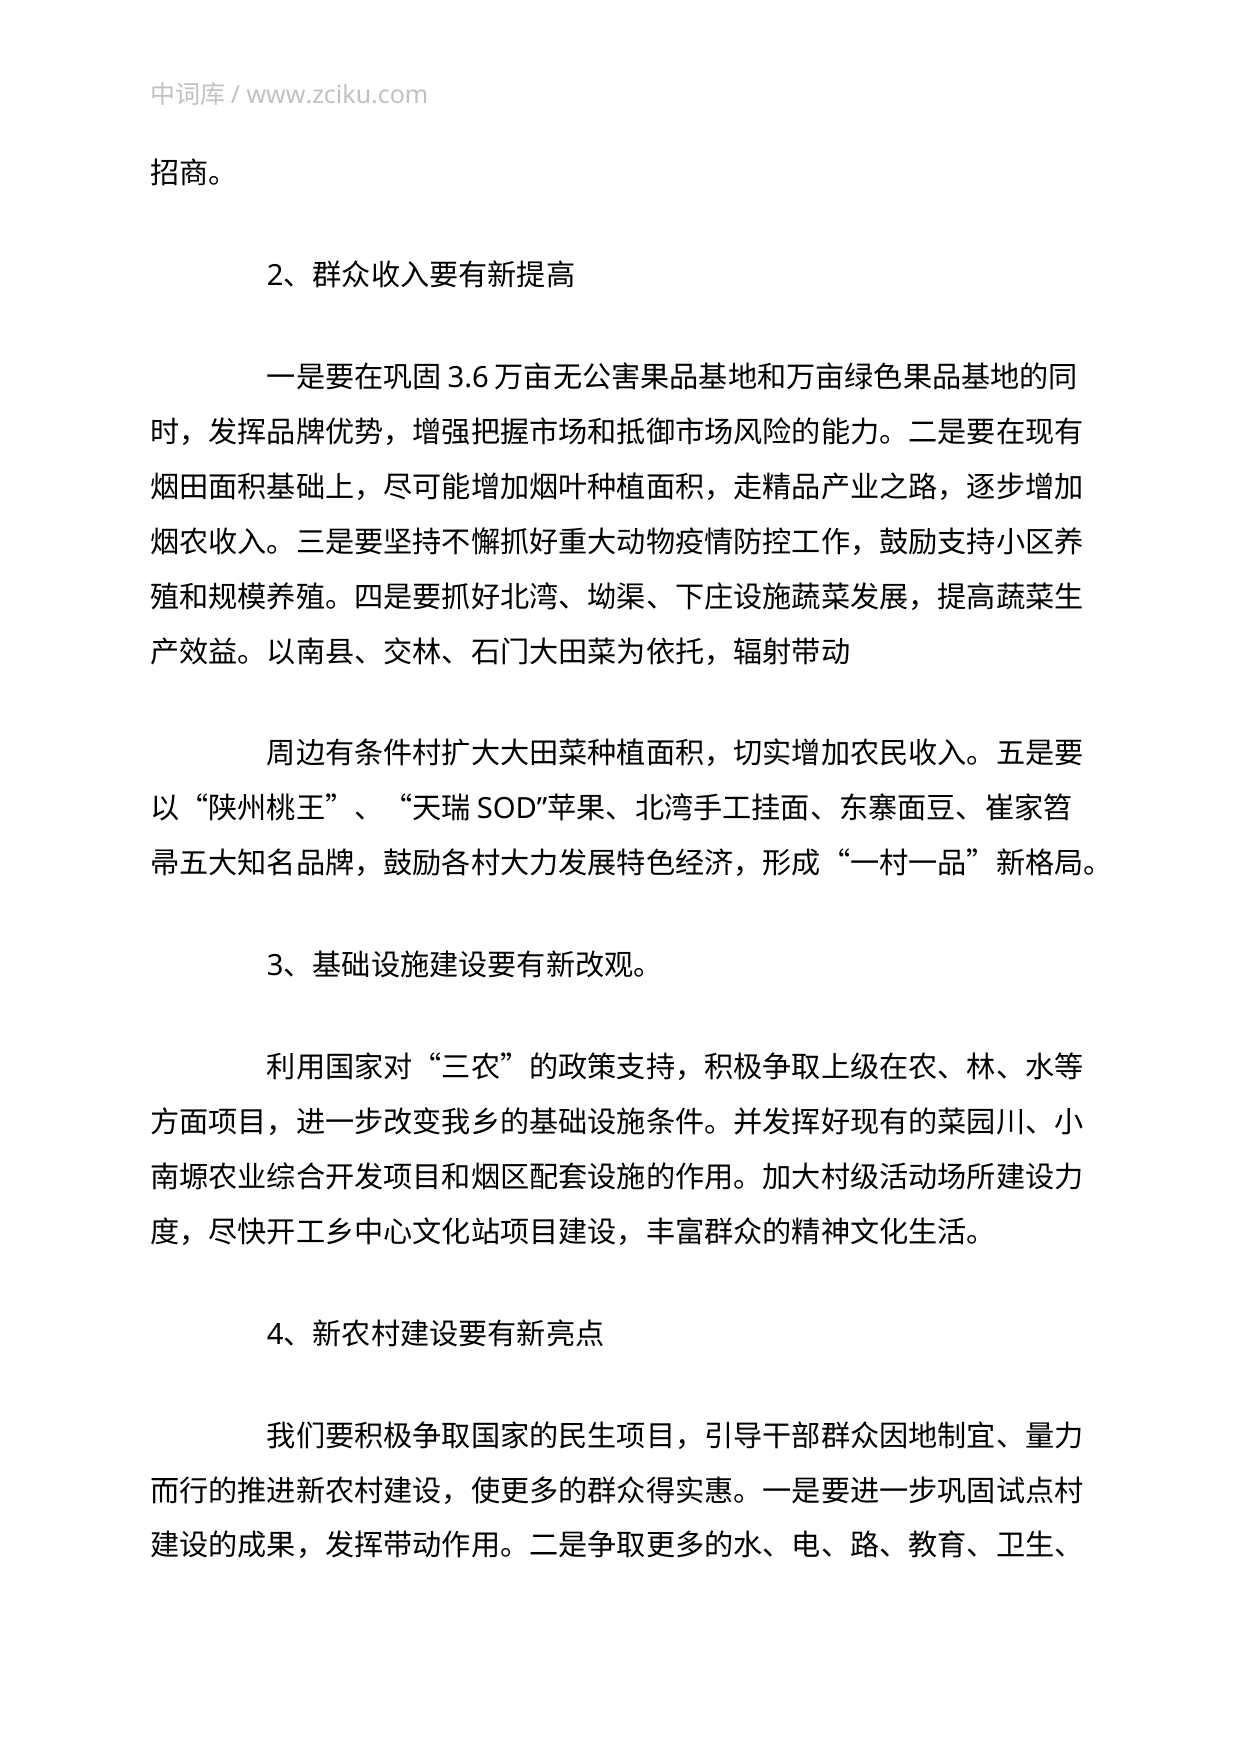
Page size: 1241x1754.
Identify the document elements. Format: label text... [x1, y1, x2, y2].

text 3、基础设施建设要有新改观。 [150, 942, 1090, 984]
text 2、群众收入要有新提高 [150, 252, 1090, 294]
text 一是要在巩固3.6万亩无公害果品基地和万亩绿色果品基地的同时，发挥品牌优势，增强把握市场和抵御市场风险的能力。二是要在现有烟田面积基础上，尽可能增加烟叶种植面积，走精品产业之路，逐步增加烟农收入。三是要坚持不懈抓好重大动物疫情防控工作，鼓励支持小区养殖和规模养殖。四是要抓好北湾、坳渠、下庄设施蔬菜发展，提高蔬菜生产效益。以南县、交林、石门大田菜为依托，辐射带动 [150, 354, 1090, 671]
text 周边有条件村扩大大田菜种植面积，切实增加农民收入。五是要以“陕州桃王”、“天瑞SOD”苹果、北湾手工挂面、东寨面豆、崔家笤帚五大知名品牌，鼓励各村大力发展特色经济，形成“一村一品”新格局。 [150, 730, 1090, 882]
text 利用国家对“三农”的政策支持，积极争取上级在农、林、水等方面项目，进一步改变我乡的基础设施条件。并发挥好现有的菜园川、小南塬农业综合开发项目和烟区配套设施的作用。加大村级活动场所建设力度，尽快开工乡中心文化站项目建设，丰富群众的精神文化生活。 [150, 1044, 1090, 1251]
text 4、新农村建设要有新亮点 [150, 1310, 1090, 1353]
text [150, 150, 1090, 192]
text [150, 1412, 1090, 1564]
